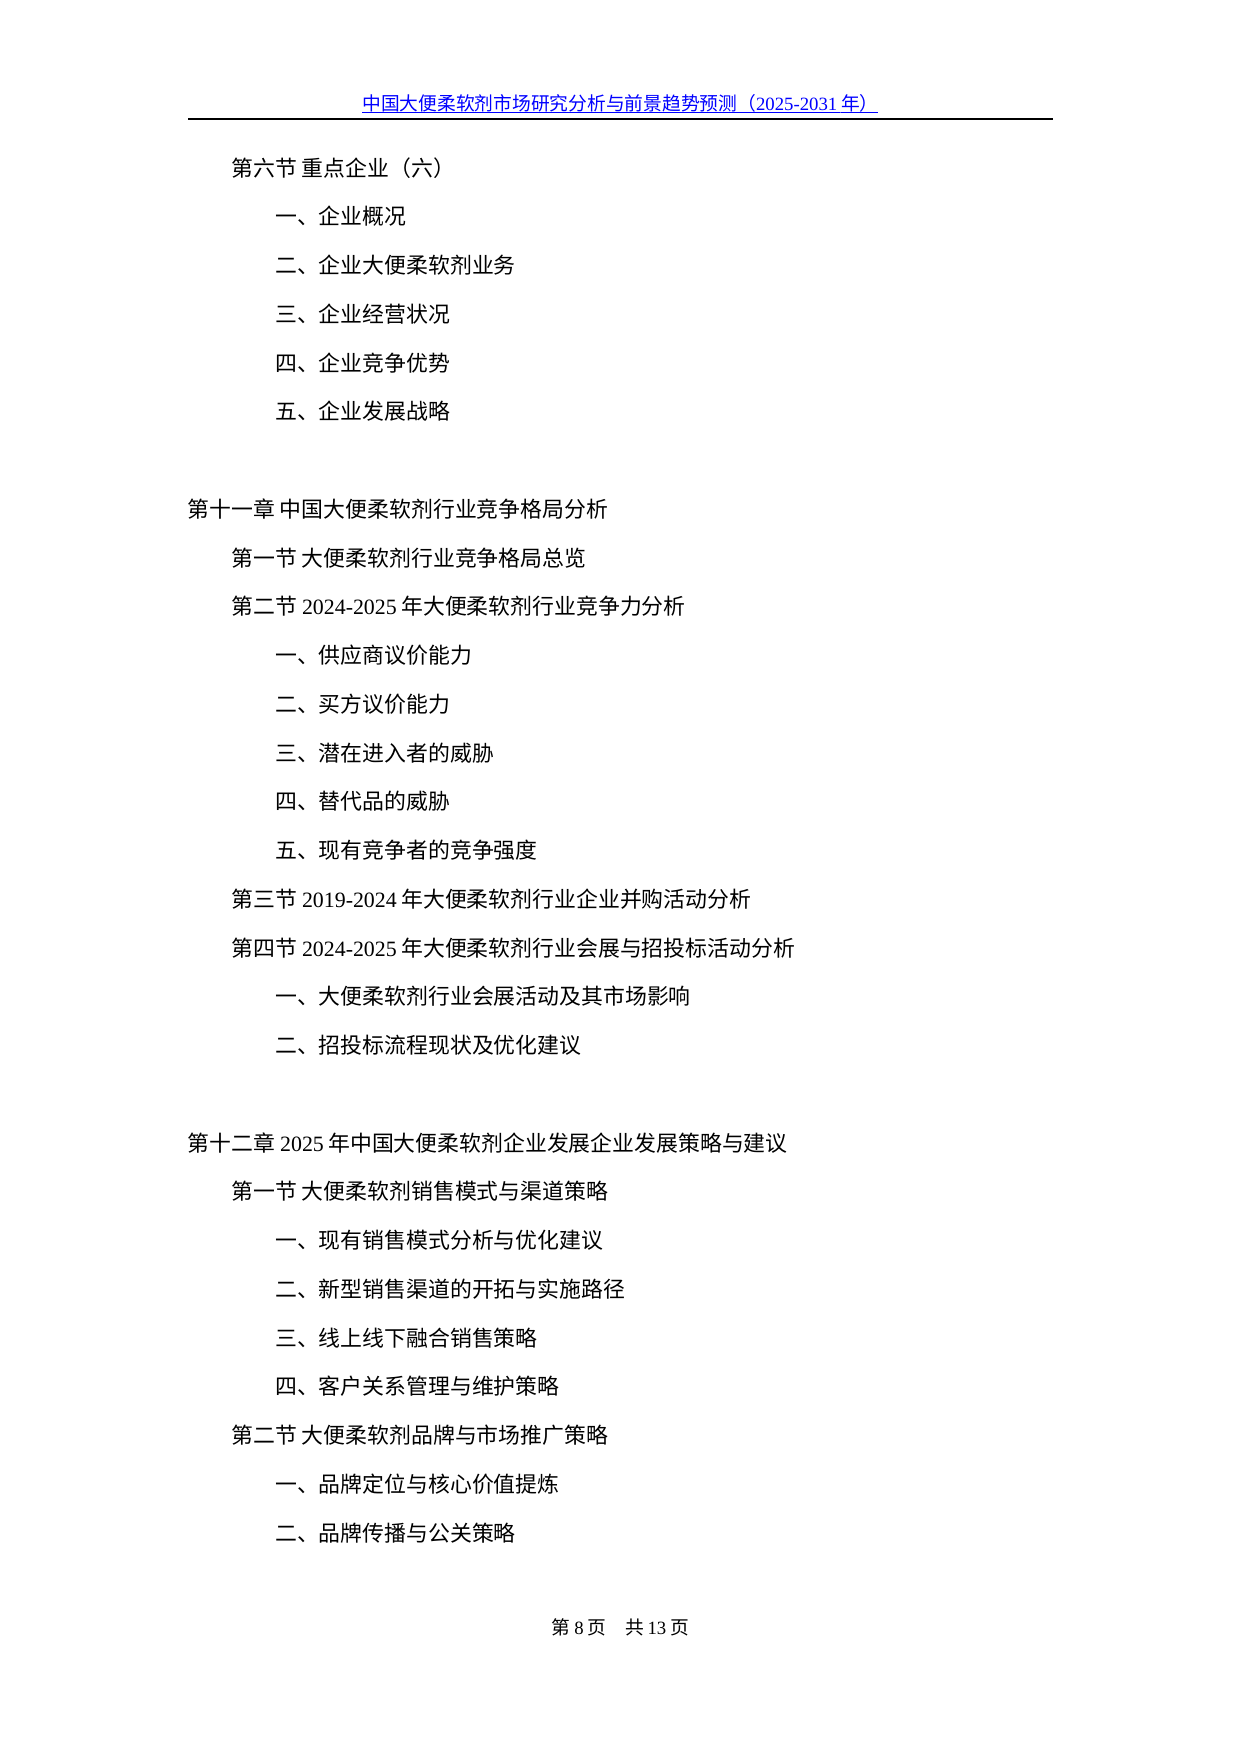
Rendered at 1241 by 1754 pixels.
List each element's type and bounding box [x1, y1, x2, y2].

text [187, 150, 1053, 1548]
